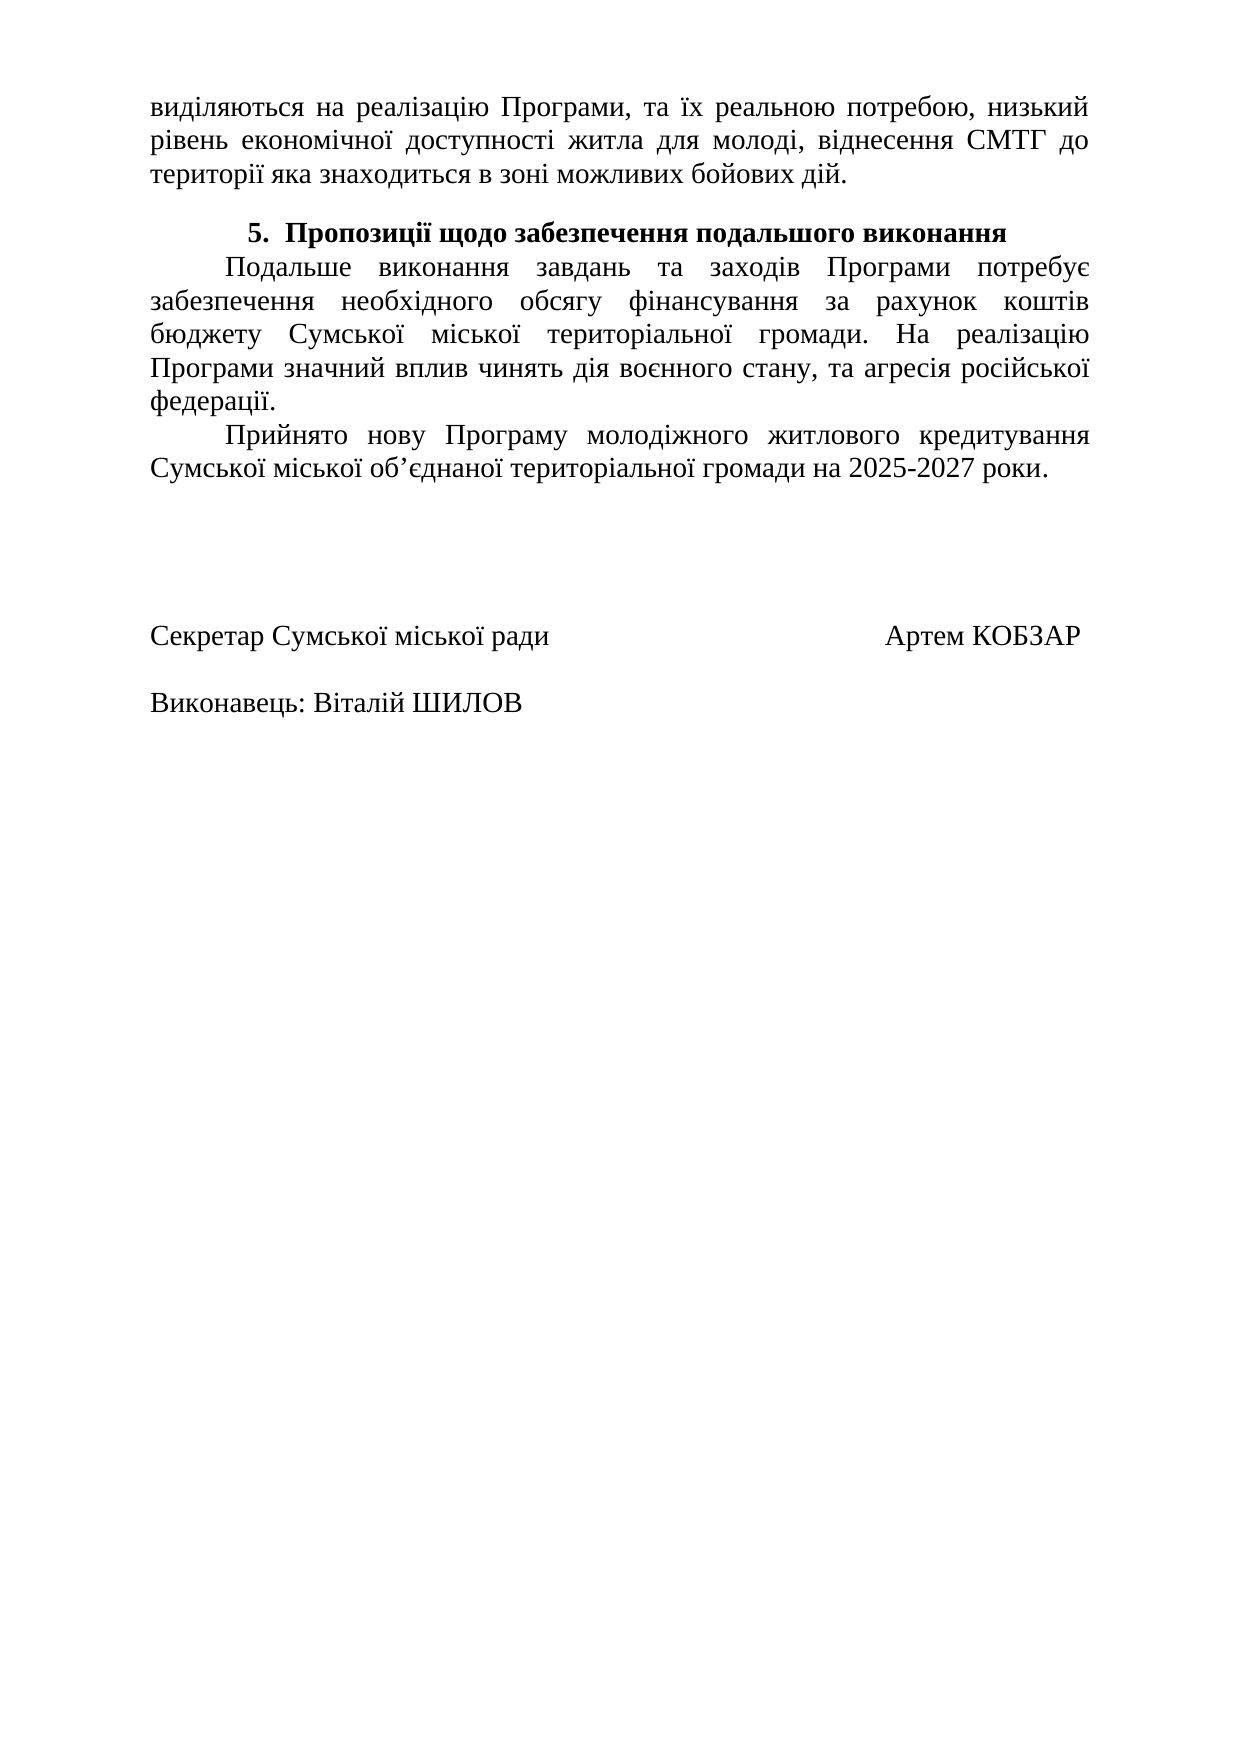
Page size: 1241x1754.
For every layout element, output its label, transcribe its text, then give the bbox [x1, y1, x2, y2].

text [150, 89, 1090, 189]
text Секретар Сумської міської ради Артем КОБЗАР [150, 618, 1090, 652]
list Пропозиції щодо забезпечення подальшого виконання [165, 216, 1090, 249]
text Виконавець: Віталій ШИЛОВ [150, 685, 1090, 719]
text Прийнято нову Програму молодіжного житлового кредитування Сумської міської об’єднаної територіальної громади на 2025-2027 роки. [150, 417, 1090, 484]
text Подальше виконання завдань та заходів Програми потребує забезпечення необхідного обсягу фінансування за рахунок коштів бюджету Сумської міської територіальної громади. На реалізацію Програми значний вплив чинять дія воєнного стану, та агресія російської федерації. [150, 249, 1090, 417]
